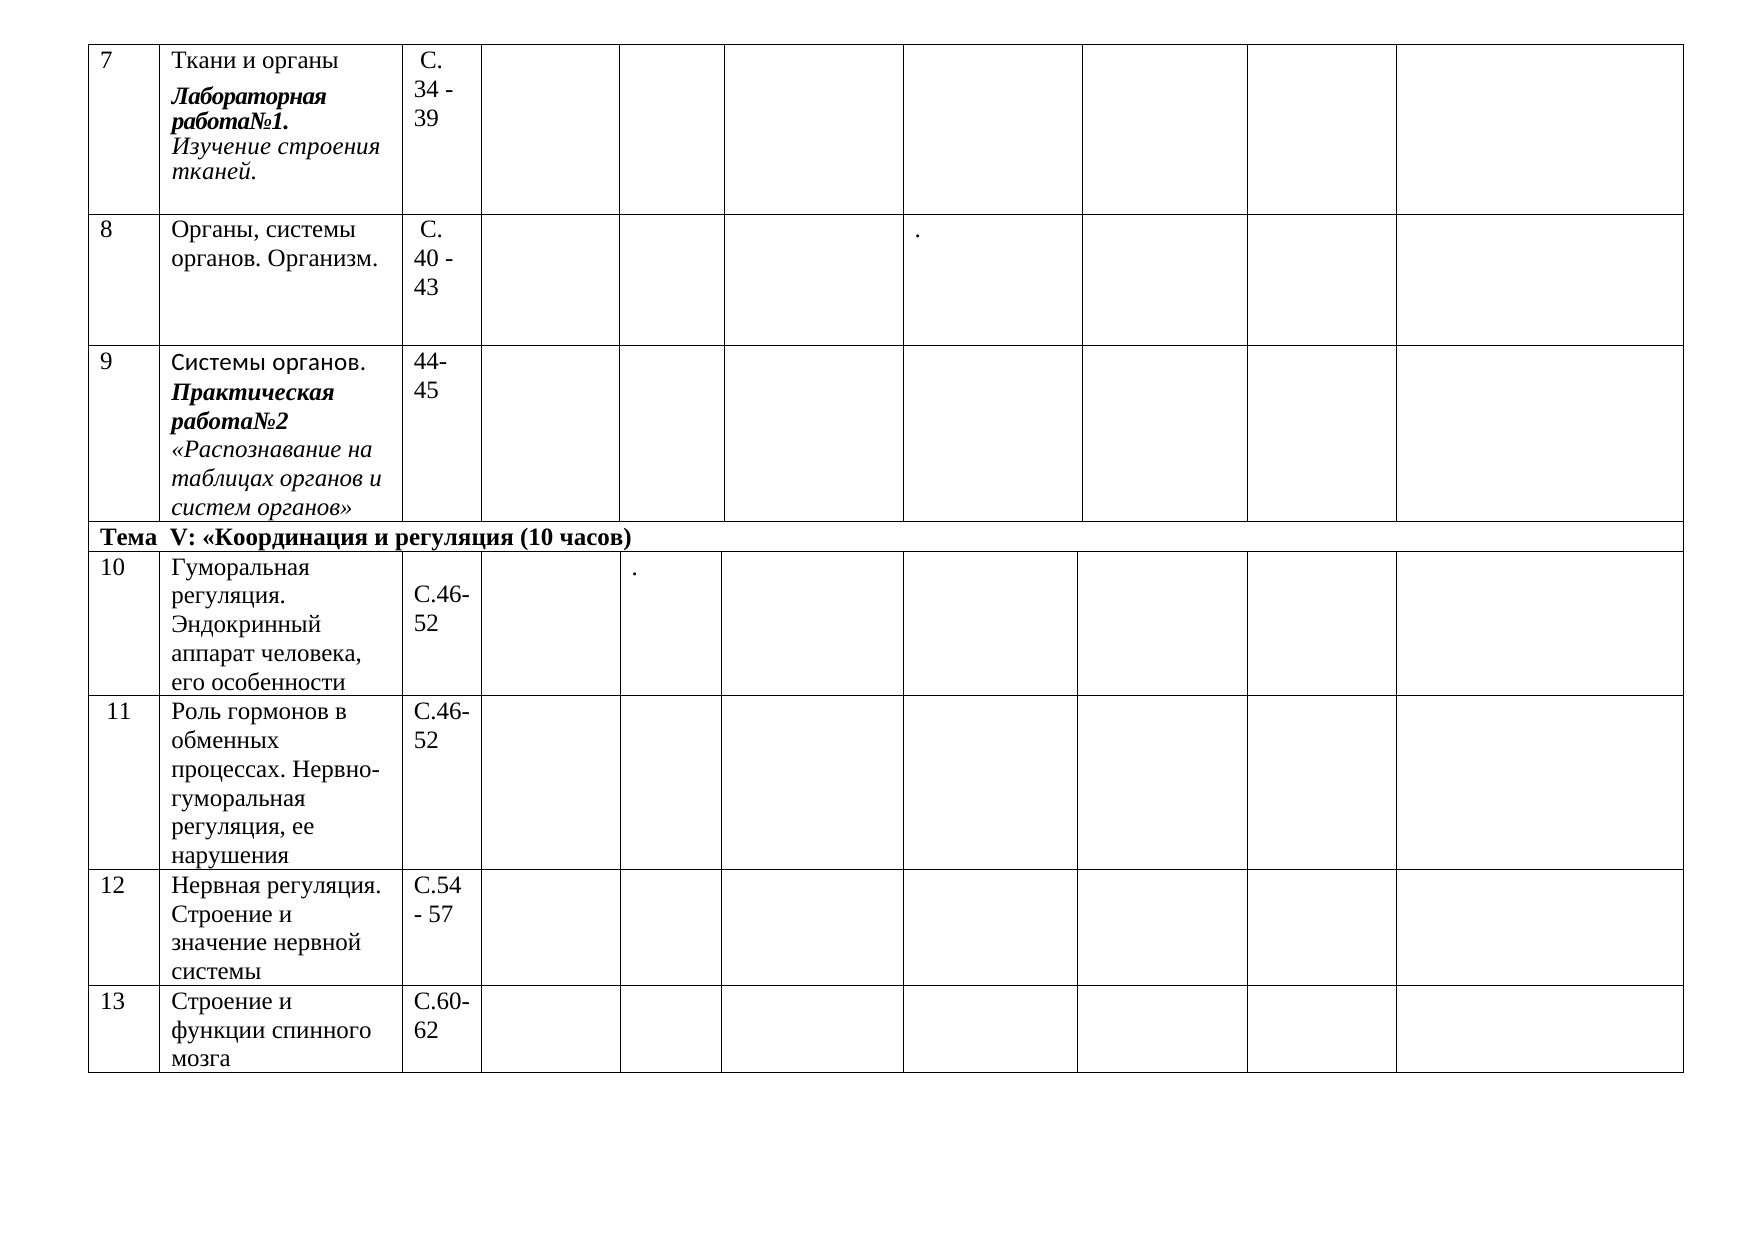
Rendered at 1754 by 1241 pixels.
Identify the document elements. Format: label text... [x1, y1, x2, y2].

table_cell Системы органов. Практическая работа№2 «Распознавание на таблицах органов и систем органов» [160, 346, 402, 521]
table_cell [722, 552, 903, 695]
table_cell [1397, 870, 1683, 985]
table_cell [482, 45, 619, 213]
table_cell [482, 986, 620, 1072]
table_cell [482, 215, 619, 345]
table_cell [1248, 986, 1396, 1072]
table_cell . [904, 215, 1082, 345]
table_cell С. 34 -39 [403, 45, 481, 213]
table_cell [1083, 346, 1247, 521]
table_cell 11 [89, 696, 159, 869]
table_cell . [621, 552, 721, 695]
table_cell [482, 346, 619, 521]
table_cell Тема V: «Координация и регуляция (10 часов) [89, 522, 1683, 551]
table_cell [904, 986, 1077, 1072]
table_cell [1397, 215, 1683, 345]
table_cell Гуморальная регуляция. Эндокринный аппарат человека, его особенности [160, 552, 402, 695]
table_cell Нервная регуляция. Строение и значение нервной системы [160, 870, 402, 985]
table_cell [1248, 552, 1396, 695]
table_cell 13 [89, 986, 159, 1072]
table_cell [1397, 552, 1683, 695]
table_cell С.46-52 [403, 696, 481, 869]
table_cell Органы, системы органов. Организм. [160, 215, 402, 345]
table_cell [904, 552, 1077, 695]
table_cell 12 [89, 870, 159, 985]
table_cell 7 [89, 45, 159, 213]
table_cell [621, 986, 721, 1072]
table_cell [1083, 215, 1247, 345]
table_cell [1248, 870, 1396, 985]
table_cell [1248, 45, 1396, 213]
table_cell С. 40 -43 [403, 215, 481, 345]
table_cell С.46- 52 [403, 552, 481, 695]
table_cell [904, 696, 1077, 869]
table_cell Строение и функции спинного мозга [160, 986, 402, 1072]
table_cell [722, 986, 903, 1072]
table_cell [1078, 552, 1247, 695]
table_cell [620, 215, 724, 345]
table_cell [620, 346, 724, 521]
table_cell [1397, 346, 1683, 521]
table_cell С.54 - 57 [403, 870, 481, 985]
table_cell [482, 552, 620, 695]
table_cell Ткани и органы Лабораторная работа№1. Изучение строения тканей. [160, 45, 402, 213]
table_cell [1083, 45, 1247, 213]
table_cell 44-45 [403, 346, 481, 521]
table_cell [1078, 696, 1247, 869]
table_cell [482, 696, 620, 869]
table_cell [904, 346, 1082, 521]
table_cell [482, 870, 620, 985]
table_cell [722, 870, 903, 985]
table_cell 9 [89, 346, 159, 521]
table_cell [1397, 696, 1683, 869]
table_cell [1248, 215, 1396, 345]
table_cell 8 [89, 215, 159, 345]
table_cell [1248, 346, 1396, 521]
table_cell [621, 870, 721, 985]
table_cell [1397, 986, 1683, 1072]
table_cell С.60-62 [403, 986, 481, 1072]
table_cell [1248, 696, 1396, 869]
table_cell [1078, 986, 1247, 1072]
table_cell [621, 696, 721, 869]
table_cell [725, 45, 903, 213]
table_cell [904, 870, 1077, 985]
table_cell [620, 45, 724, 213]
table_cell Роль гормонов в обменных процессах. Нервно-гуморальная регуляция, ее нарушения [160, 696, 402, 869]
table_cell [1078, 870, 1247, 985]
table_cell [904, 45, 1082, 213]
table_cell [725, 346, 903, 521]
table_cell 10 [89, 552, 159, 695]
table_cell [1397, 45, 1683, 213]
table_cell [725, 215, 903, 345]
table_cell [722, 696, 903, 869]
